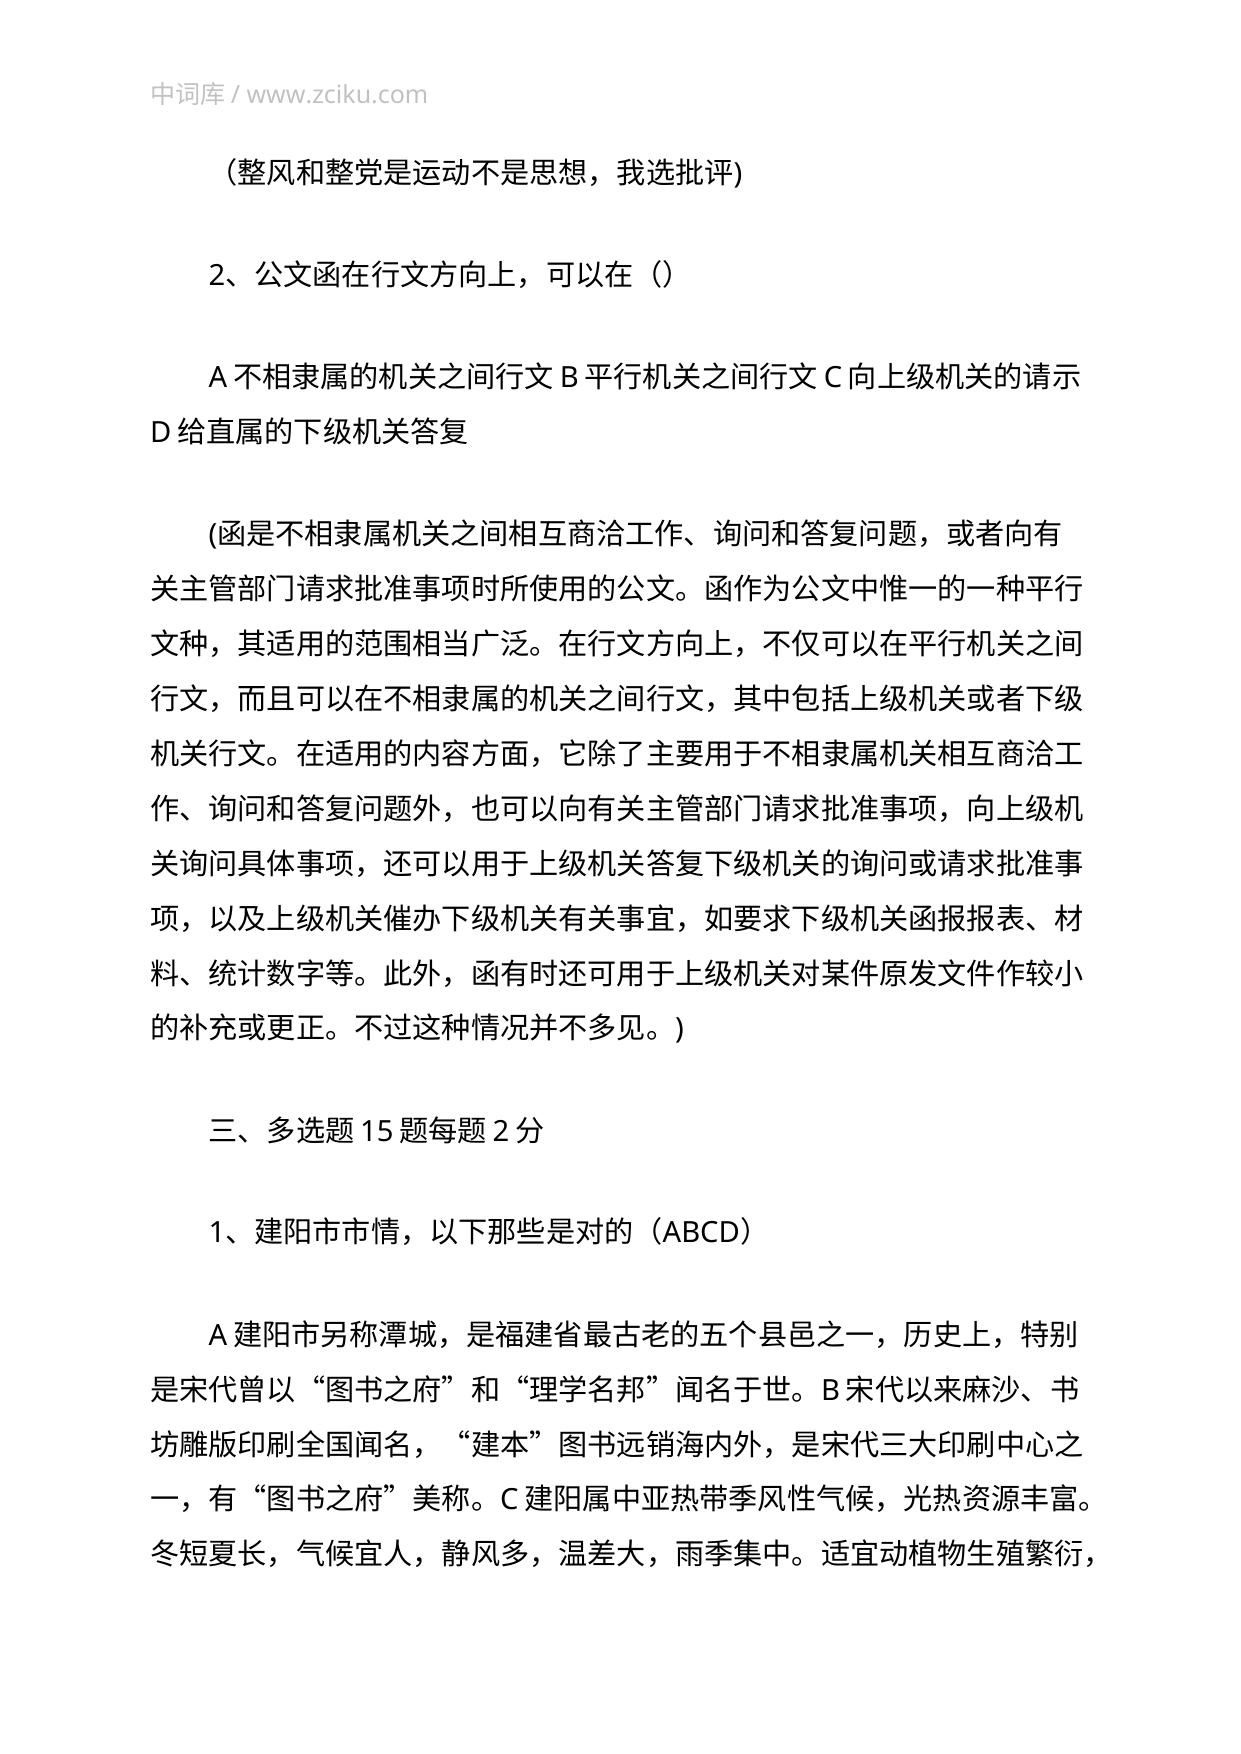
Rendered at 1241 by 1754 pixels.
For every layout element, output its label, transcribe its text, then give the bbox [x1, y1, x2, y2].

text 2、公文函在行文方向上，可以在（） [150, 252, 1090, 294]
text 三、多选题15题每题2分 [150, 1107, 1090, 1149]
text 1、建阳市市情，以下那些是对的（ABCD） [150, 1209, 1090, 1251]
text （整风和整党是运动不是思想，我选批评) [150, 150, 1090, 192]
text (函是不相隶属机关之间相互商洽工作、询问和答复问题，或者向有关主管部门请求批准事项时所使用的公文。函作为公文中惟一的一种平行文种，其适用的范围相当广泛。在行文方向上，不仅可以在平行机关之间行文，而且可以在不相隶属的机关之间行文，其中包括上级机关或者下级机关行文。在适用的内容方面，它除了主要用于不相隶属机关相互商洽工作、询问和答复问题外，也可以向有关主管部门请求批准事项，向上级机关询问具体事项，还可以用于上级机关答复下级机关的询问或请求批准事项，以及上级机关催办下级机关有关事宜，如要求下级机关函报报表、材料、统计数字等。此外，函有时还可用于上级机关对某件原发文件作较小的补充或更正。不过这种情况并不多见。) [150, 511, 1090, 1047]
text A不相隶属的机关之间行文B平行机关之间行文C向上级机关的请示D给直属的下级机关答复 [150, 354, 1090, 451]
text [150, 1311, 1090, 1573]
